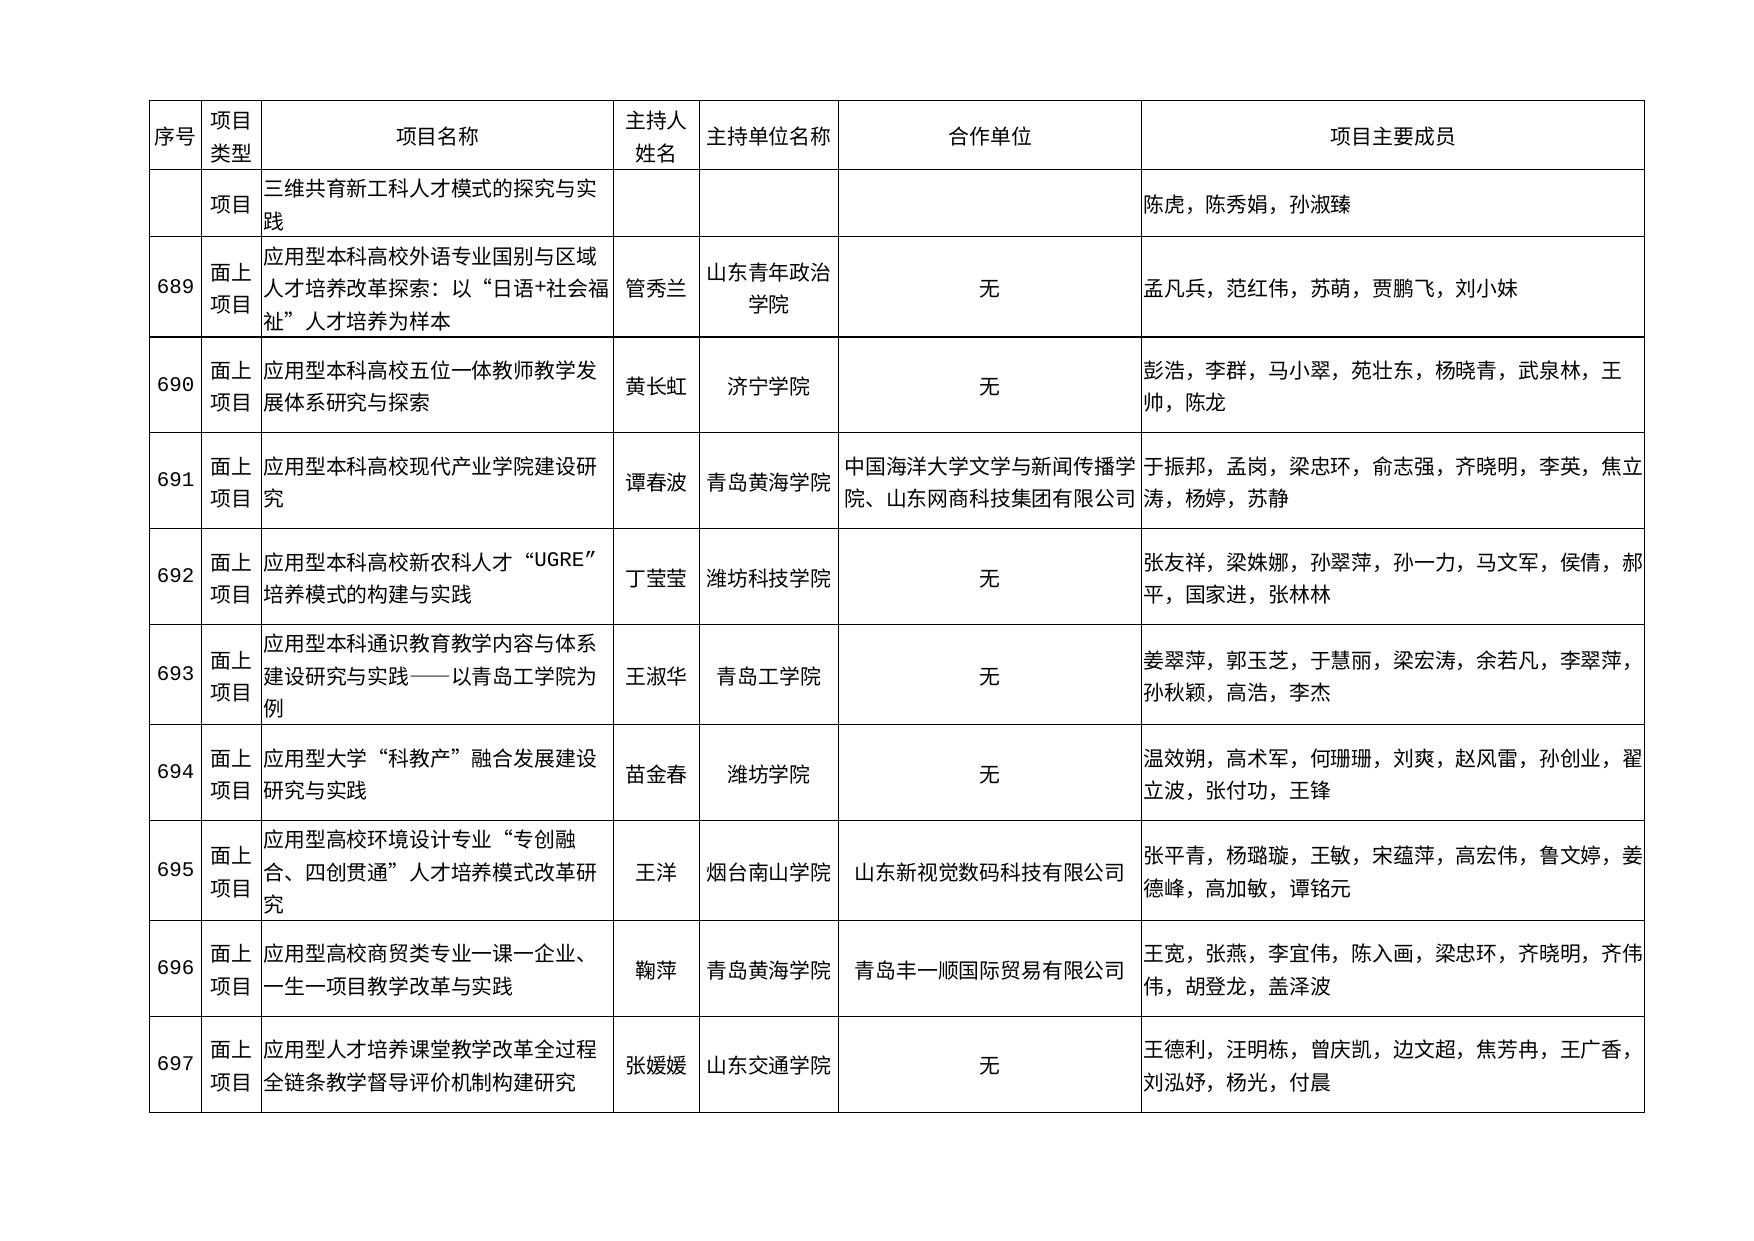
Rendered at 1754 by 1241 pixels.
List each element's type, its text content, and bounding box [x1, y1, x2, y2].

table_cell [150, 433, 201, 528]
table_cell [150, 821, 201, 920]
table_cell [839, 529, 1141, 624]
table_header 主持人姓名 [614, 101, 699, 169]
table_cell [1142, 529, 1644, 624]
table_header 项目主要成员 [1142, 101, 1644, 169]
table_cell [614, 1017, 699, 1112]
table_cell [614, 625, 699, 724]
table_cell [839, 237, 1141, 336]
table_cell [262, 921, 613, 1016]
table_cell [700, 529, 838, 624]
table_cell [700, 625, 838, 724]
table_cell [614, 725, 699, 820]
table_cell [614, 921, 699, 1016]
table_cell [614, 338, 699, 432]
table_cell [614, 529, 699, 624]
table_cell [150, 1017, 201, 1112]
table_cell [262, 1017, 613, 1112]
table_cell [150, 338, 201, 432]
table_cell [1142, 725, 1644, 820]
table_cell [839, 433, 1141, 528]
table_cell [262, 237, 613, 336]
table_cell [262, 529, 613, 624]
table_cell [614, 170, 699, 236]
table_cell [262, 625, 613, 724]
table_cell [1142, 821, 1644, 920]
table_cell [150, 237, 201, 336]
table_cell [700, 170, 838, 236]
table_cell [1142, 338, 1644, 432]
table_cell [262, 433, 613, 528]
table_header 项目类型 [202, 101, 261, 169]
table_header 合作单位 [839, 101, 1141, 169]
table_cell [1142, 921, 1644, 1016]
table_header 序号 [150, 101, 201, 169]
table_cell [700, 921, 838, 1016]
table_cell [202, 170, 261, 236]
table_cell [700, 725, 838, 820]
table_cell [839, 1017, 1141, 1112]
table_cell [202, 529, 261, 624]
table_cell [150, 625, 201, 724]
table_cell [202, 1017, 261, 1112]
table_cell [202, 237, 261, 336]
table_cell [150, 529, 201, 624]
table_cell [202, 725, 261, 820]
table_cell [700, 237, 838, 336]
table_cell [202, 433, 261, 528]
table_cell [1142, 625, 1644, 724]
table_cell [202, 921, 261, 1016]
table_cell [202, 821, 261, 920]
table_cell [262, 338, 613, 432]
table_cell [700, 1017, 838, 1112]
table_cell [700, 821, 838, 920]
table_header 项目名称 [262, 101, 613, 169]
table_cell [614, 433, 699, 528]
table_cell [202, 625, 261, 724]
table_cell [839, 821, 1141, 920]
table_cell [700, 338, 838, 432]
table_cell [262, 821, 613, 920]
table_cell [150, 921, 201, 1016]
table_header 主持单位名称 [700, 101, 838, 169]
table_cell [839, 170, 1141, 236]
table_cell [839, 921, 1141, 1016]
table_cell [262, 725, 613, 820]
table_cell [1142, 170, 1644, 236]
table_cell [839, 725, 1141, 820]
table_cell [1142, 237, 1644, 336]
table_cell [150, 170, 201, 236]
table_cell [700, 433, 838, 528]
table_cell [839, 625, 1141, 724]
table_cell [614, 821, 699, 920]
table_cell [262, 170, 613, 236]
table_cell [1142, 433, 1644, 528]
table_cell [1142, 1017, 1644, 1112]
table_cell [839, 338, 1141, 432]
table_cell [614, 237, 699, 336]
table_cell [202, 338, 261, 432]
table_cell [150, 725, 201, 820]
